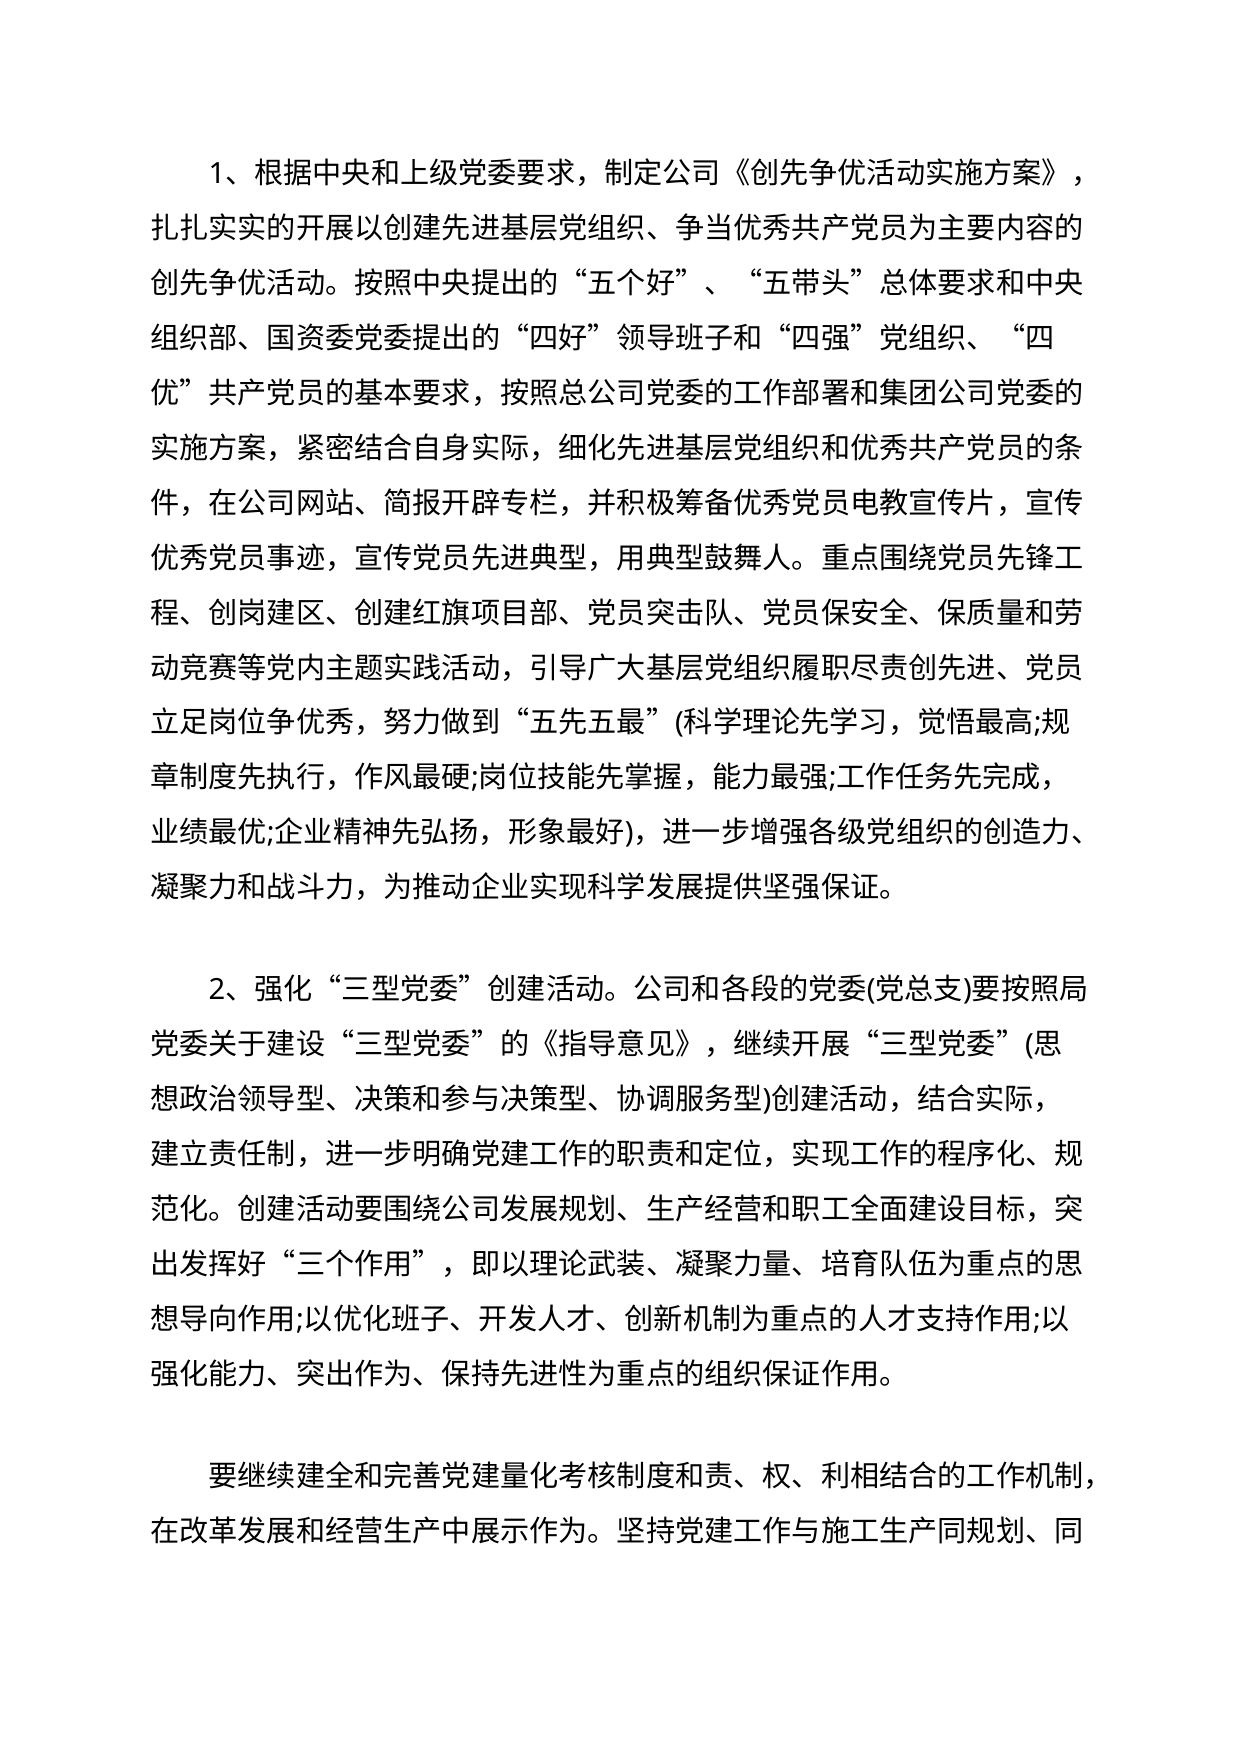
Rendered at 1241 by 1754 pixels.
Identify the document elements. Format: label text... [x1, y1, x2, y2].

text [150, 1452, 1090, 1549]
text 1、根据中央和上级党委要求，制定公司《创先争优活动实施方案》，扎扎实实的开展以创建先进基层党组织、争当优秀共产党员为主要内容的创先争优活动。按照中央提出的“五个好”、“五带头”总体要求和中央组织部、国资委党委提出的“四好”领导班子和“四强”党组织、“四优”共产党员的基本要求，按照总公司党委的工作部署和集团公司党委的实施方案，紧密结合自身实际，细化先进基层党组织和优秀共产党员的条件，在公司网站、简报开辟专栏，并积极筹备优秀党员电教宣传片，宣传优秀党员事迹，宣传党员先进典型，用典型鼓舞人。重点围绕党员先锋工程、创岗建区、创建红旗项目部、党员突击队、党员保安全、保质量和劳动竞赛等党内主题实践活动，引导广大基层党组织履职尽责创先进、党员立足岗位争优秀，努力做到“五先五最”(科学理论先学习，觉悟最高;规章制度先执行，作风最硬;岗位技能先掌握，能力最强;工作任务先完成，业绩最优;企业精神先弘扬，形象最好)，进一步增强各级党组织的创造力、凝聚力和战斗力，为推动企业实现科学发展提供坚强保证。 [150, 150, 1090, 906]
text 2、强化“三型党委”创建活动。公司和各段的党委(党总支)要按照局党委关于建设“三型党委”的《指导意见》，继续开展“三型党委”(思想政治领导型、决策和参与决策型、协调服务型)创建活动，结合实际，建立责任制，进一步明确党建工作的职责和定位，实现工作的程序化、规范化。创建活动要围绕公司发展规划、生产经营和职工全面建设目标，突出发挥好“三个作用”，即以理论武装、凝聚力量、培育队伍为重点的思想导向作用;以优化班子、开发人才、创新机制为重点的人才支持作用;以强化能力、突出作为、保持先进性为重点的组织保证作用。 [150, 966, 1090, 1393]
